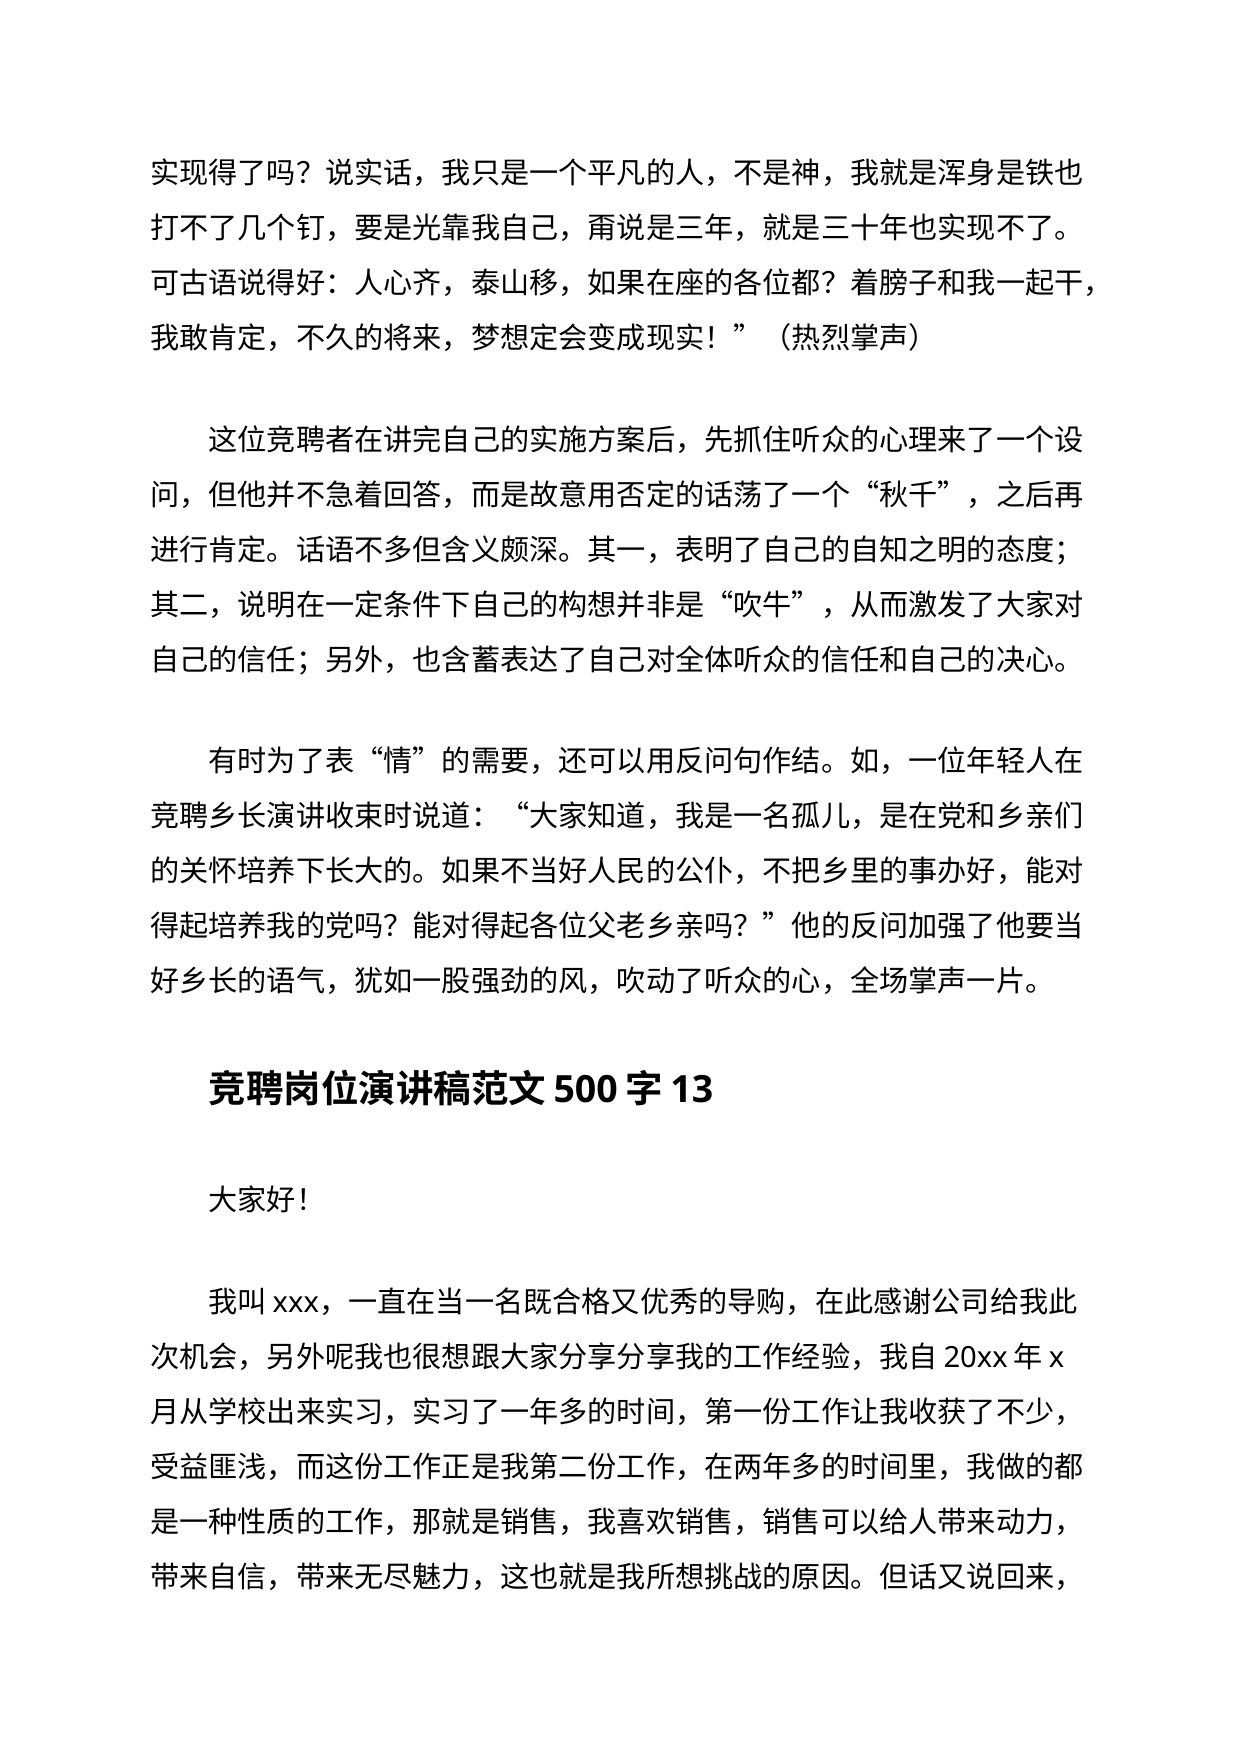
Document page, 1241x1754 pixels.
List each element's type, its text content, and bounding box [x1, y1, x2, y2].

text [150, 1278, 1090, 1596]
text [150, 150, 1090, 357]
text 大家好！ [150, 1177, 1090, 1219]
text 竞聘岗位演讲稿范文500字13 [150, 1059, 1090, 1114]
text 这位竞聘者在讲完自己的实施方案后，先抓住听众的心理来了一个设问，但他并不急着回答，而是故意用否定的话荡了一个“秋千”，之后再进行肯定。话语不多但含义颇深。其一，表明了自己的自知之明的态度；其二，说明在一定条件下自己的构想并非是“吹牛”，从而激发了大家对自己的信任；另外，也含蓄表达了自己对全体听众的信任和自己的决心。 [150, 416, 1090, 678]
text 有时为了表“情”的需要，还可以用反问句作结。如，一位年轻人在竞聘乡长演讲收束时说道：“大家知道，我是一名孤儿，是在党和乡亲们的关怀培养下长大的。如果不当好人民的公仆，不把乡里的事办好，能对得起培养我的党吗？能对得起各位父老乡亲吗？”他的反问加强了他要当好乡长的语气，犹如一股强劲的风，吹动了听众的心，全场掌声一片。 [150, 738, 1090, 1000]
